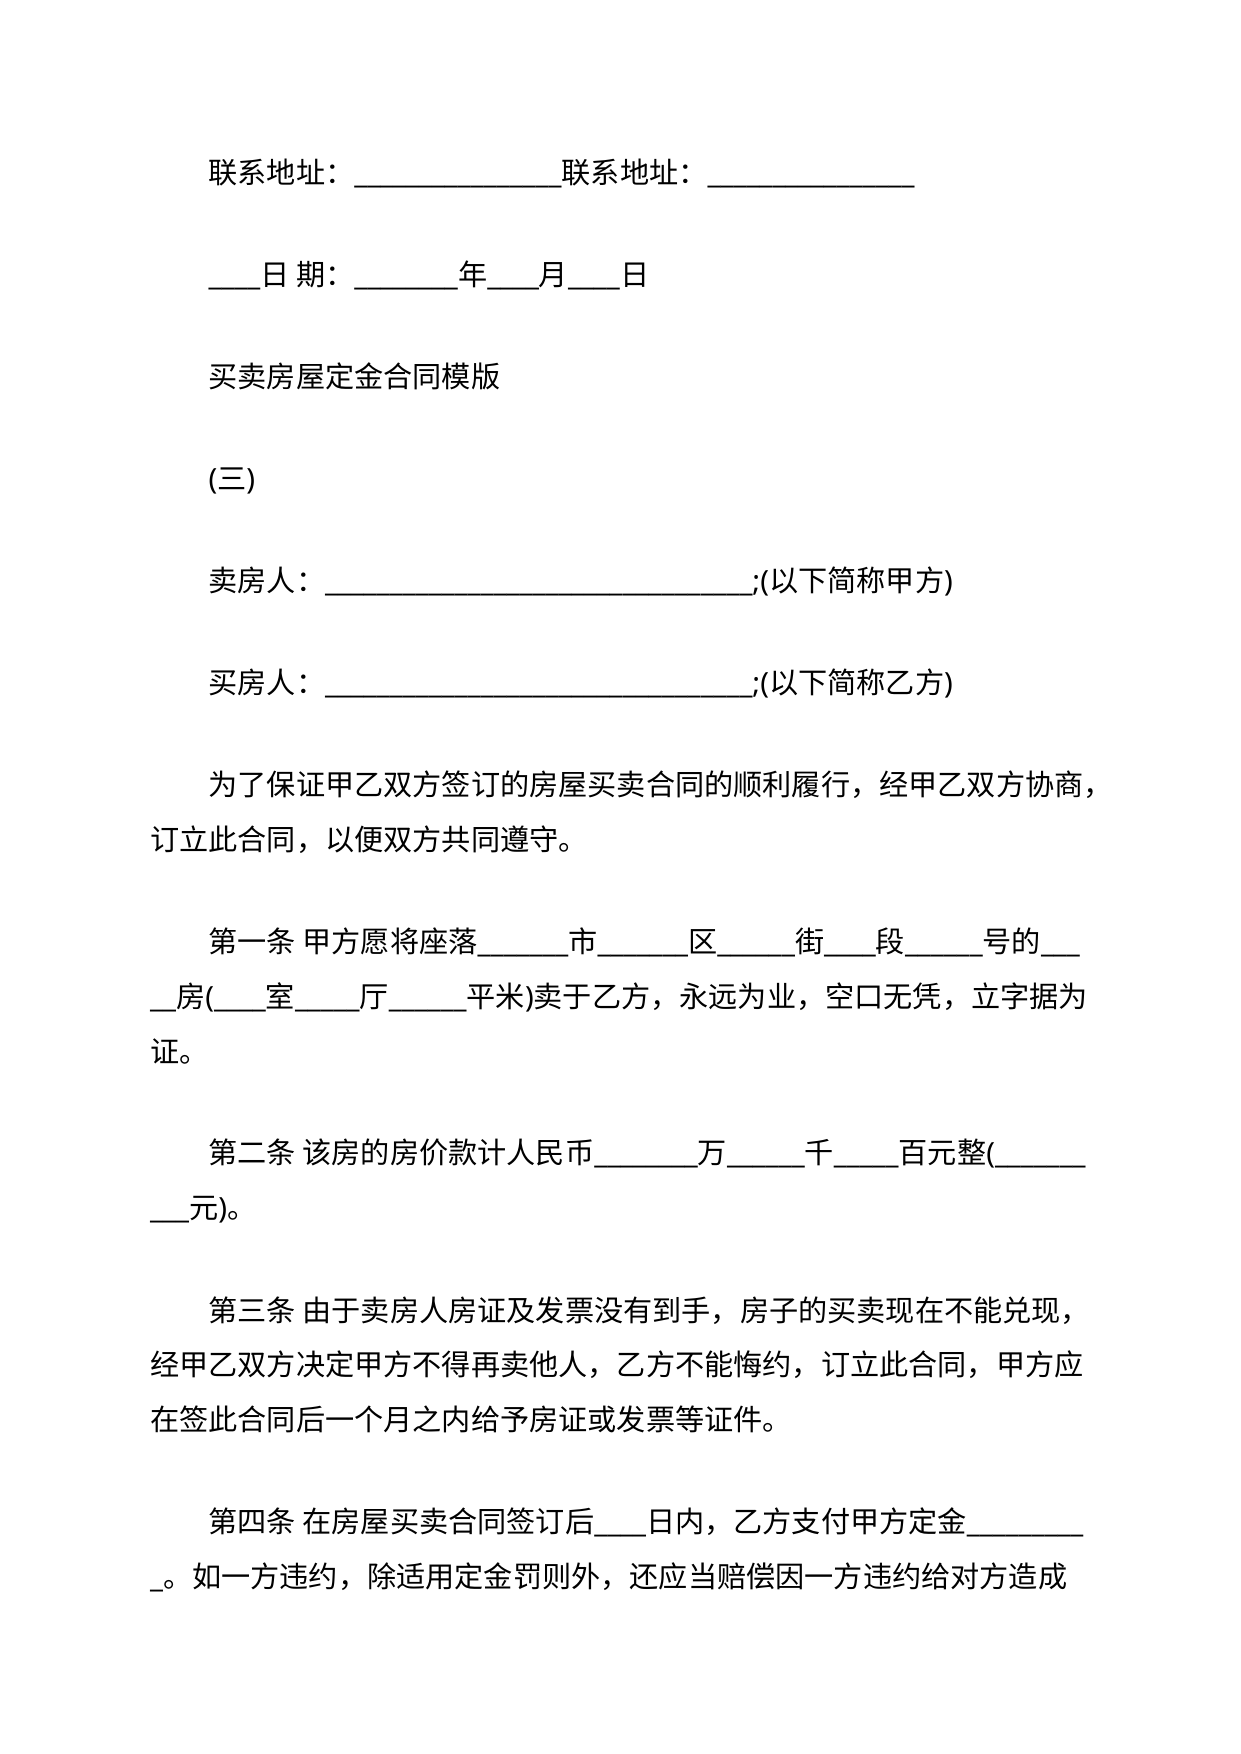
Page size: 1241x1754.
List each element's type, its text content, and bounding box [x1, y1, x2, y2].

text 买卖房屋定金合同模版 [150, 354, 1090, 396]
text (三) [150, 456, 1090, 498]
text 买房人：_________________________________;(以下简称乙方) [150, 660, 1090, 702]
text 第一条 甲方愿将座落_______市_______区______街____段______号的_____房(____室_____厅______平米)卖于乙方，永远为业，空口无凭，立字据为证。 [150, 918, 1090, 1071]
text 为了保证甲乙双方签订的房屋买卖合同的顺利履行，经甲乙双方协商，订立此合同，以便双方共同遵守。 [150, 762, 1090, 859]
text 卖房人：_________________________________;(以下简称甲方) [150, 558, 1090, 600]
text ____日 期：________年____月____日 [150, 252, 1090, 294]
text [150, 1499, 1090, 1596]
text 联系地址：________________联系地址：________________ [150, 150, 1090, 192]
text 第三条 由于卖房人房证及发票没有到手，房子的买卖现在不能兑现，经甲乙双方决定甲方不得再卖他人，乙方不能悔约，订立此合同，甲方应在签此合同后一个月之内给予房证或发票等证件。 [150, 1287, 1090, 1439]
text 第二条 该房的房价款计人民币________万______千_____百元整(__________元)。 [150, 1130, 1090, 1227]
